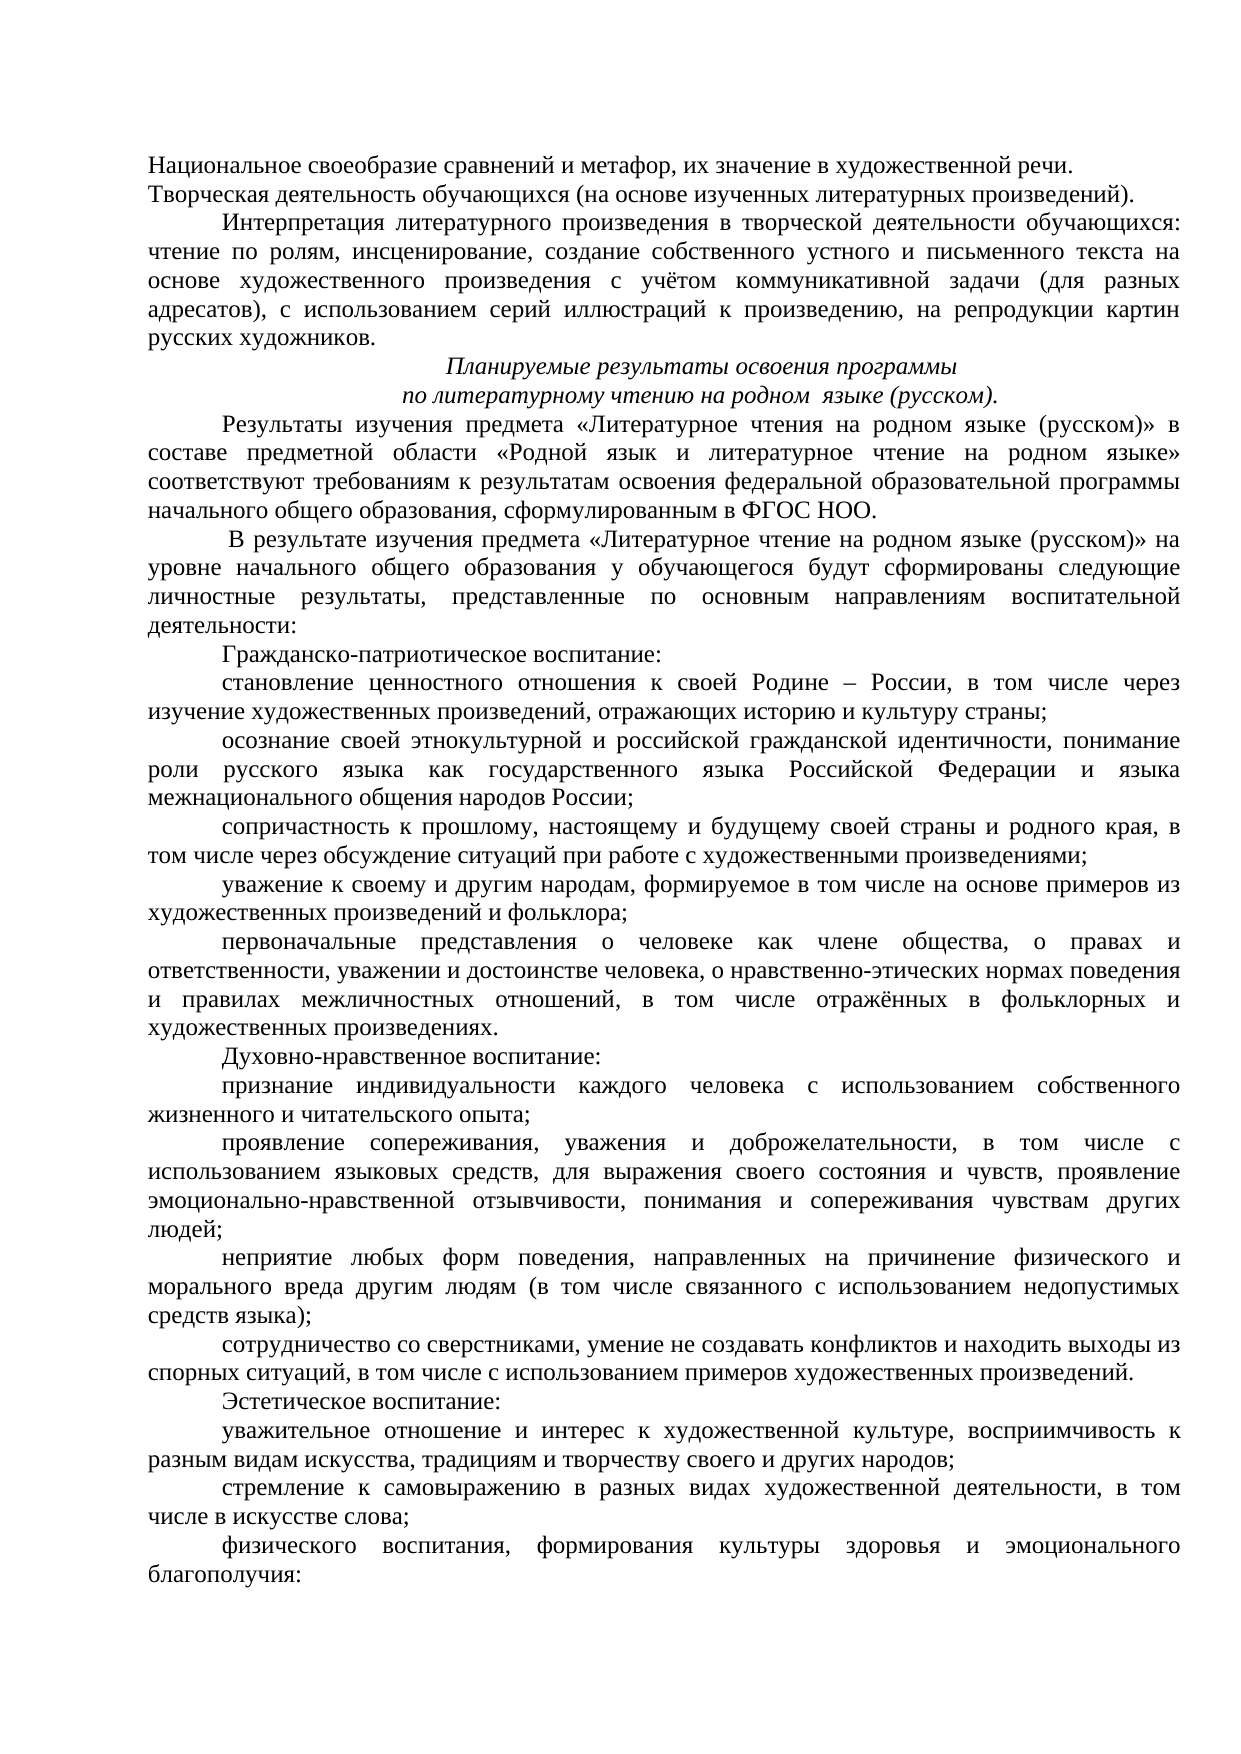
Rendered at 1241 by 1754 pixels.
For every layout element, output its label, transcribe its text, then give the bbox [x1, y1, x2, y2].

text физического воспитания, формирования культуры здоровья и эмоционального благополучия: [148, 1530, 1181, 1587]
text неприятие любых форм поведения, направленных на причинение физического и морального вреда другим людям (в том числе связанного с использованием недопустимых средств языка); [148, 1242, 1181, 1329]
text Результаты изучения предмета «Литературное чтения на родном языке (русском)» в составе предметной области «Родной язык и литературное чтение на родном языке» соответствуют требованиям к результатам освоения федеральной образовательной программы начального общего образования, сформулированным в ФГОС НОО. [148, 409, 1181, 524]
text стремление к самовыражению в разных видах художественной деятельности, в том числе в искусстве слова; [148, 1472, 1181, 1530]
text осознание своей этнокультурной и российской гражданской идентичности, понимание роли русского языка как государственного языка Российской Федерации и языка межнационального общения народов России; [148, 725, 1181, 811]
text становление ценностного отношения к своей Родине – России, в том числе через изучение художественных произведений, отражающих историю и культуру страны; [148, 667, 1181, 725]
text проявление сопереживания, уважения и доброжелательности, в том числе с использованием языковых средств, для выражения своего состояния и чувств, проявление эмоционально-нравственной отзывчивости, понимания и сопереживания чувствам других людей; [148, 1127, 1181, 1242]
text сопричастность к прошлому, настоящему и будущему своей страны и родного края, в том числе через обсуждение ситуаций при работе с художественными произведениями; [148, 811, 1181, 869]
text Духовно-нравственное воспитание: [148, 1041, 1181, 1070]
text уважительное отношение и интерес к художественной культуре, восприимчивость к разным видам искусства, традициям и творчеству своего и других народов; [148, 1415, 1181, 1472]
text Планируемые результаты освоения программы [148, 351, 1181, 380]
text Творческая деятельность обучающихся (на основе изученных литературных произведений). [148, 179, 1181, 207]
text сотрудничество со сверстниками, умение не создавать конфликтов и находить выходы из спорных ситуаций, в том числе с использованием примеров художественных произведений. [148, 1329, 1181, 1386]
text Интерпретация литературного произведения в творческой деятельности обучающихся: чтение по ролям, инсценирование, создание собственного устного и письменного текста на основе художественного произведения с учётом коммуникативной задачи (для разных адресатов), с использованием серий иллюстраций к произведению, на репродукции картин русских художников. [148, 207, 1181, 351]
text уважение к своему и другим народам, формируемое в том числе на основе примеров из художественных произведений и фольклора; [148, 869, 1181, 926]
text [148, 150, 1181, 179]
text по литературному чтению на родном языке (русском). [148, 380, 1181, 409]
text первоначальные представления о человеке как члене общества, о правах и ответственности, уважении и достоинстве человека, о нравственно-этических нормах поведения и правилах межличностных отношений, в том числе отражённых в фольклорных и художественных произведениях. [148, 926, 1181, 1041]
text признание индивидуальности каждого человека с использованием собственного жизненного и читательского опыта; [148, 1070, 1181, 1127]
text Гражданско-патриотическое воспитание: [148, 639, 1181, 667]
text В результате изучения предмета «Литературное чтение на родном языке (русском)» на уровне начального общего образования у обучающегося будут сформированы следующие личностные результаты, представленные по основным направлениям воспитательной деятельности: [148, 524, 1181, 639]
text Эстетическое воспитание: [148, 1386, 1181, 1415]
